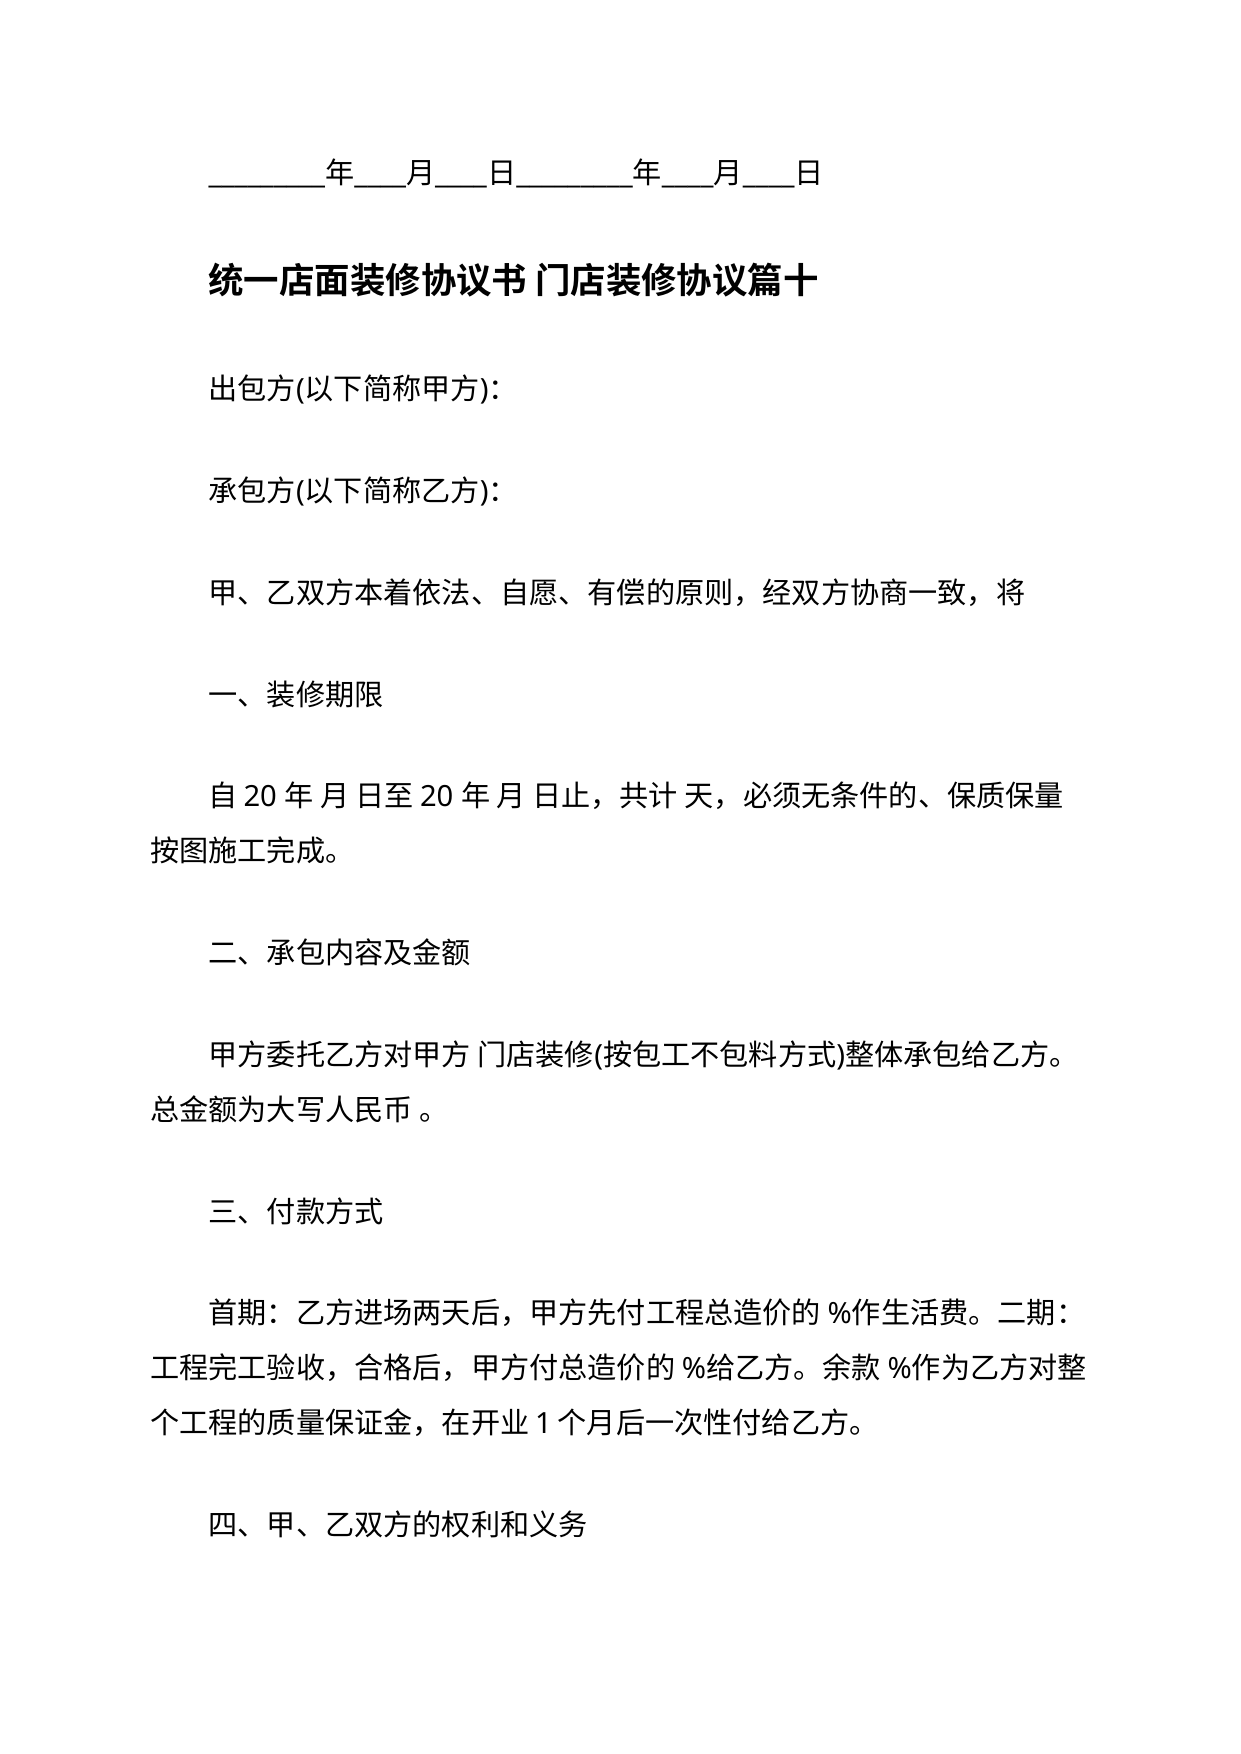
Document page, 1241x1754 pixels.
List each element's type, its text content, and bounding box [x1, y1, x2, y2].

text 甲、乙双方本着依法、自愿、有偿的原则，经双方协商一致，将 [150, 569, 1090, 612]
text 四、甲、乙双方的权利和义务 [150, 1502, 1090, 1544]
text 甲方委托乙方对甲方 门店装修(按包工不包料方式)整体承包给乙方。总金额为大写人民币 。 [150, 1031, 1090, 1129]
text 出包方(以下简称甲方)： [150, 365, 1090, 408]
text 自20 年 月 日至20 年 月 日止，共计 天，必须无条件的、保质保量按图施工完成。 [150, 773, 1090, 870]
text 首期：乙方进场两天后，甲方先付工程总造价的 %作生活费。二期：工程完工验收，合格后，甲方付总造价的 %给乙方。余款 %作为乙方对整个工程的质量保证金，在开业1个月后一次性付给乙方。 [150, 1290, 1090, 1442]
text 统一店面装修协议书 门店装修协议篇十 [150, 252, 1090, 303]
text 承包方(以下简称乙方)： [150, 467, 1090, 510]
text 三、付款方式 [150, 1188, 1090, 1231]
text _________年____月____日_________年____月____日 [150, 150, 1090, 192]
text 二、承包内容及金额 [150, 930, 1090, 972]
text 一、装修期限 [150, 671, 1090, 713]
